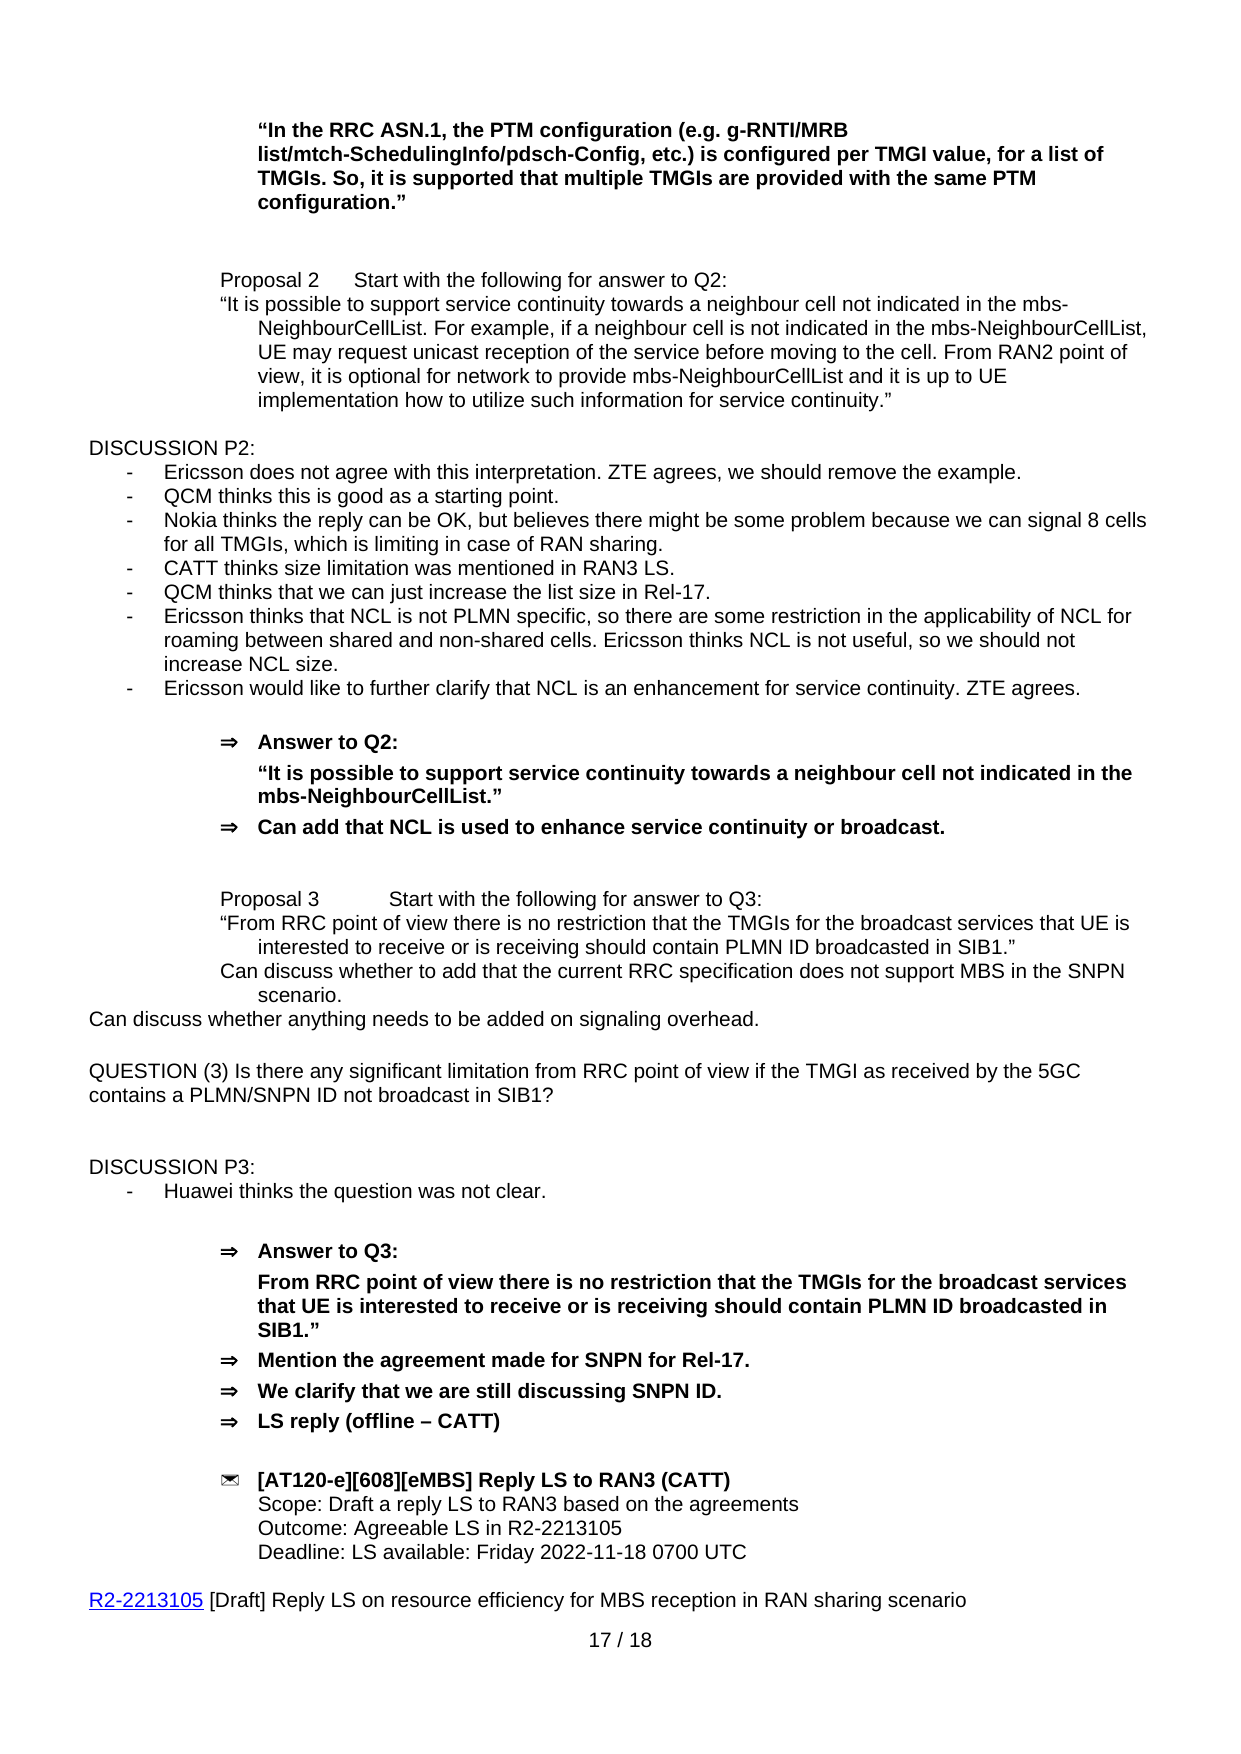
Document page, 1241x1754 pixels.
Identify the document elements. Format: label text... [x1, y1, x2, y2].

text Scope: Draft a reply LS to RAN3 based on the agreements [220, 1492, 1152, 1516]
text LS reply (offline – CATT) [220, 1409, 1152, 1434]
text QUESTION (3) Is there any significant limitation from RRC point of view if the TMGI as received by the 5GC contains a PLMN/SNPN ID not broadcast in SIB1? [89, 1059, 1152, 1107]
list Huawei thinks the question was not clear. [126, 1178, 1152, 1202]
text Can add that NCL is used to enhance service continuity or broadcast. [220, 814, 1152, 839]
text Deadline: LS available: Friday 2022-11-18 0700 UTC [220, 1540, 1152, 1564]
list CATT thinks size limitation was mentioned in RAN3 LS. [126, 556, 1152, 579]
list Ericsson thinks that NCL is not PLMN specific, so there are some restriction in the applicability of NCL for roaming between shared and non-shared cells. Ericsson thinks NCL is not useful, so we should not increase NCL size. [126, 603, 1152, 675]
list QCM thinks this is good as a starting point. [126, 484, 1152, 508]
text DISCUSSION P2: [89, 436, 1152, 460]
list Nokia thinks the reply can be OK, but believes there might be some problem because we can signal 8 cells for all TMGIs, which is limiting in case of RAN sharing. [126, 508, 1152, 556]
text Answer to Q2: [220, 729, 1152, 754]
text Can discuss whether to add that the current RRC specification does not support MBS in the SNPN scenario. [220, 959, 1152, 1007]
text Answer to Q3: [220, 1239, 1152, 1263]
text “From RRC point of view there is no restriction that the TMGIs for the broadcast services that UE is interested to receive or is receiving should contain PLMN ID broadcasted in SIB1.” [220, 911, 1152, 959]
text Outcome: Agreeable LS in R2-2213105 [220, 1516, 1152, 1540]
text [AT120-e][608][eMBS] Reply LS to RAN3 (CATT) [220, 1468, 1152, 1492]
list QCM thinks that we can just increase the list size in Rel-17. [126, 579, 1152, 603]
text “It is possible to support service continuity towards a neighbour cell not indicated in the mbs-NeighbourCellList. For example, if a neighbour cell is not indicated in the mbs-NeighbourCellList, UE may request unicast reception of the service before moving to the cell. From RAN2 point of view, it is optional for network to provide mbs-NeighbourCellList and it is up to UE implementation how to utilize such information for service continuity.” [220, 292, 1152, 412]
list Ericsson would like to further clarify that NCL is an enhancement for service continuity. ZTE agrees. [126, 675, 1152, 699]
text Proposal 2 Start with the following for answer to Q2: [220, 268, 1152, 292]
list “It is possible to support service continuity towards a neighbour cell not indicated in the mbs-NeighbourCellList.” [257, 760, 1152, 808]
text Can discuss whether anything needs to be added on signaling overhead. [89, 1007, 1152, 1031]
text R2-2213105 [Draft] Reply LS on resource efficiency for MBS reception in RAN sharing scenario [89, 1588, 1152, 1612]
list Ericsson does not agree with this interpretation. ZTE agrees, we should remove the example. [126, 460, 1152, 484]
text Proposal 3 Start with the following for answer to Q3: [220, 887, 1152, 911]
list “In the RRC ASN.1, the PTM configuration (e.g. g-RNTI/MRB list/mtch-SchedulingInfo/pdsch-Config, etc.) is configured per TMGI value, for a list of TMGIs. So, it is supported that multiple TMGIs are provided with the same PTM configuration.” [257, 118, 1152, 214]
text We clarify that we are still discussing SNPN ID. [220, 1378, 1152, 1403]
text DISCUSSION P3: [89, 1154, 1152, 1178]
list From RRC point of view there is no restriction that the TMGIs for the broadcast services that UE is interested to receive or is receiving should contain PLMN ID broadcasted in SIB1.” [257, 1270, 1152, 1342]
text Mention the agreement made for SNPN for Rel-17. [220, 1348, 1152, 1372]
